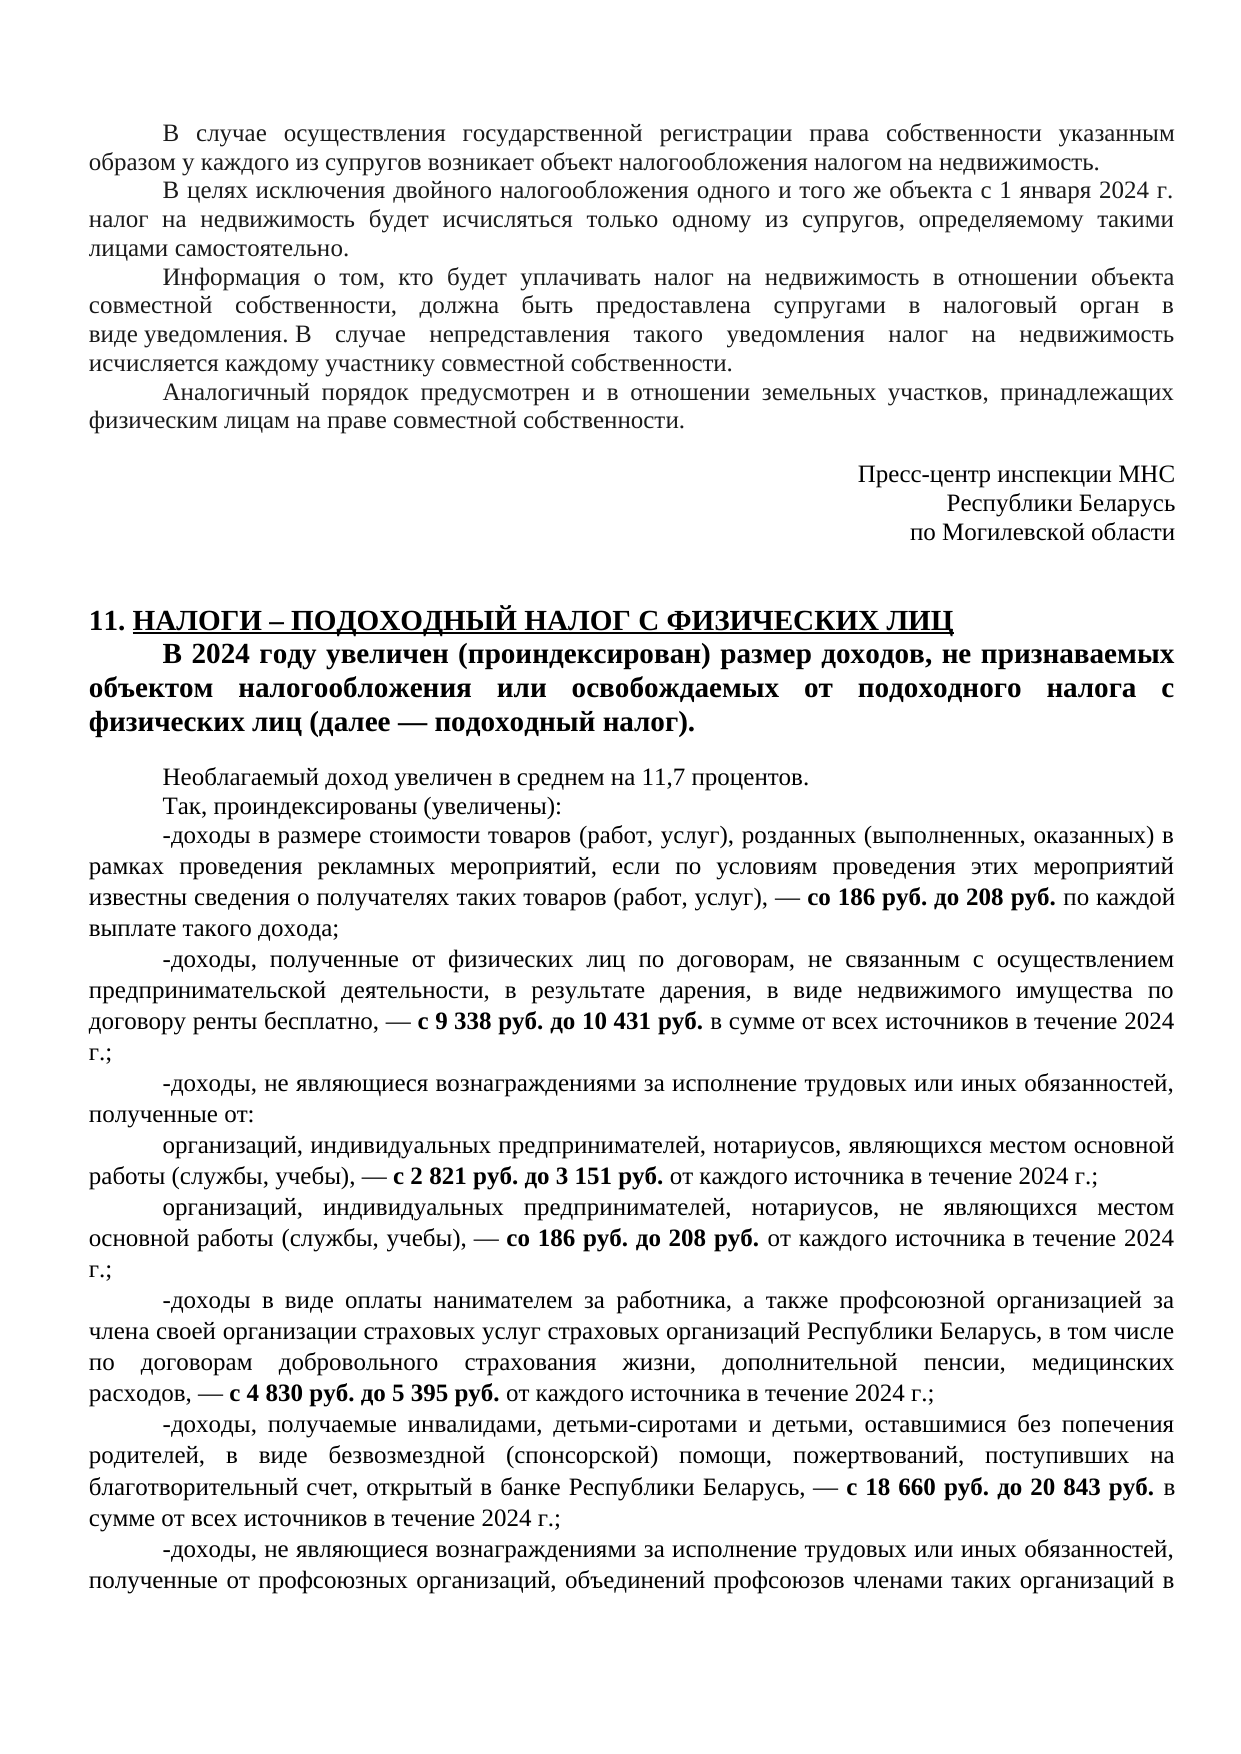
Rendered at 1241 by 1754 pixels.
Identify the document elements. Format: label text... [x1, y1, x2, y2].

text Аналогичный порядок предусмотрен и в отношении земельных участков, принадлежащих физическим лицам на праве совместной собственности. [89, 377, 1175, 434]
text -доходы, полученные от физических лиц по договорам, не связанным с осуществлением предпринимательской деятельности, в результате дарения, в виде недвижимого имущества по договору ренты бесплатно, — с 9 338 руб. до 10 431 руб. в сумме от всех источников в течение 2024 г.; [89, 944, 1175, 1066]
text по Могилевской области [89, 517, 1175, 546]
text В случае осуществления государственной регистрации права собственности указанным образом у каждого из супругов возникает объект налогообложения налогом на недвижимость. [89, 118, 1175, 176]
text -доходы, не являющиеся вознаграждениями за исполнение трудовых или иных обязанностей, полученные от: [89, 1068, 1175, 1128]
text В целях исключения двойного налогообложения одного и того же объекта с 1 января 2024 г. налог на недвижимость будет исчисляться только одному из супругов, определяемому такими лицами самостоятельно. [89, 176, 1175, 262]
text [89, 1534, 1175, 1593]
text 11. НАЛОГИ – ПОДОХОДНЫЙ НАЛОГ С ФИЗИЧЕСКИХ ЛИЦ [89, 603, 1175, 637]
text Так, проиндексированы (увеличены): [89, 791, 1175, 820]
text Пресс-центр инспекции МНС [89, 459, 1175, 488]
text организаций, индивидуальных предпринимателей, нотариусов, являющихся местом основной работы (службы, учебы), — с 2 821 руб. до 3 151 руб. от каждого источника в течение 2024 г.; [89, 1130, 1175, 1190]
text Информация о том, кто будет уплачивать налог на недвижимость в отношении объекта совместной собственности, должна быть предоставлена супругами в налоговый орган в виде уведомления. В случае непредставления такого уведомления налог на недвижимость исчисляется каждому участнику совместной собственности. [89, 262, 1175, 377]
text Необлагаемый доход увеличен в среднем на 11,7 процентов. [89, 762, 1175, 791]
text -доходы, получаемые инвалидами, детьми-сиротами и детьми, оставшимися без попечения родителей, в виде безвозмездной (спонсорской) помощи, пожертвований, поступивших на благотворительный счет, открытый в банке Республики Беларусь, — с 18 660 руб. до 20 843 руб. в сумме от всех источников в течение 2024 г.; [89, 1409, 1175, 1531]
text -доходы в виде оплаты нанимателем за работника, а также профсоюзной организацией за члена своей организации страховых услуг страховых организаций Республики Беларусь, в том числе по договорам добровольного страхования жизни, дополнительной пенсии, медицинских расходов, — с 4 830 руб. до 5 395 руб. от каждого источника в течение 2024 г.; [89, 1285, 1175, 1407]
text организаций, индивидуальных предпринимателей, нотариусов, не являющихся местом основной работы (службы, учебы), — со 186 руб. до 208 руб. от каждого источника в течение 2024 г.; [89, 1192, 1175, 1283]
text Республики Беларусь [89, 488, 1175, 517]
text -доходы в размере стоимости товаров (работ, услуг), розданных (выполненных, оказанных) в рамках проведения рекламных мероприятий, если по условиям проведения этих мероприятий известны сведения о получателях таких товаров (работ, услуг), — со 186 руб. до 208 руб. по каждой выплате такого дохода; [89, 820, 1175, 942]
text В 2024 году увеличен (проиндексирован) размер доходов, не признаваемых объектом налогообложения или освобождаемых от подоходного налога с физических лиц (далее — подоходный налог). [89, 637, 1175, 737]
